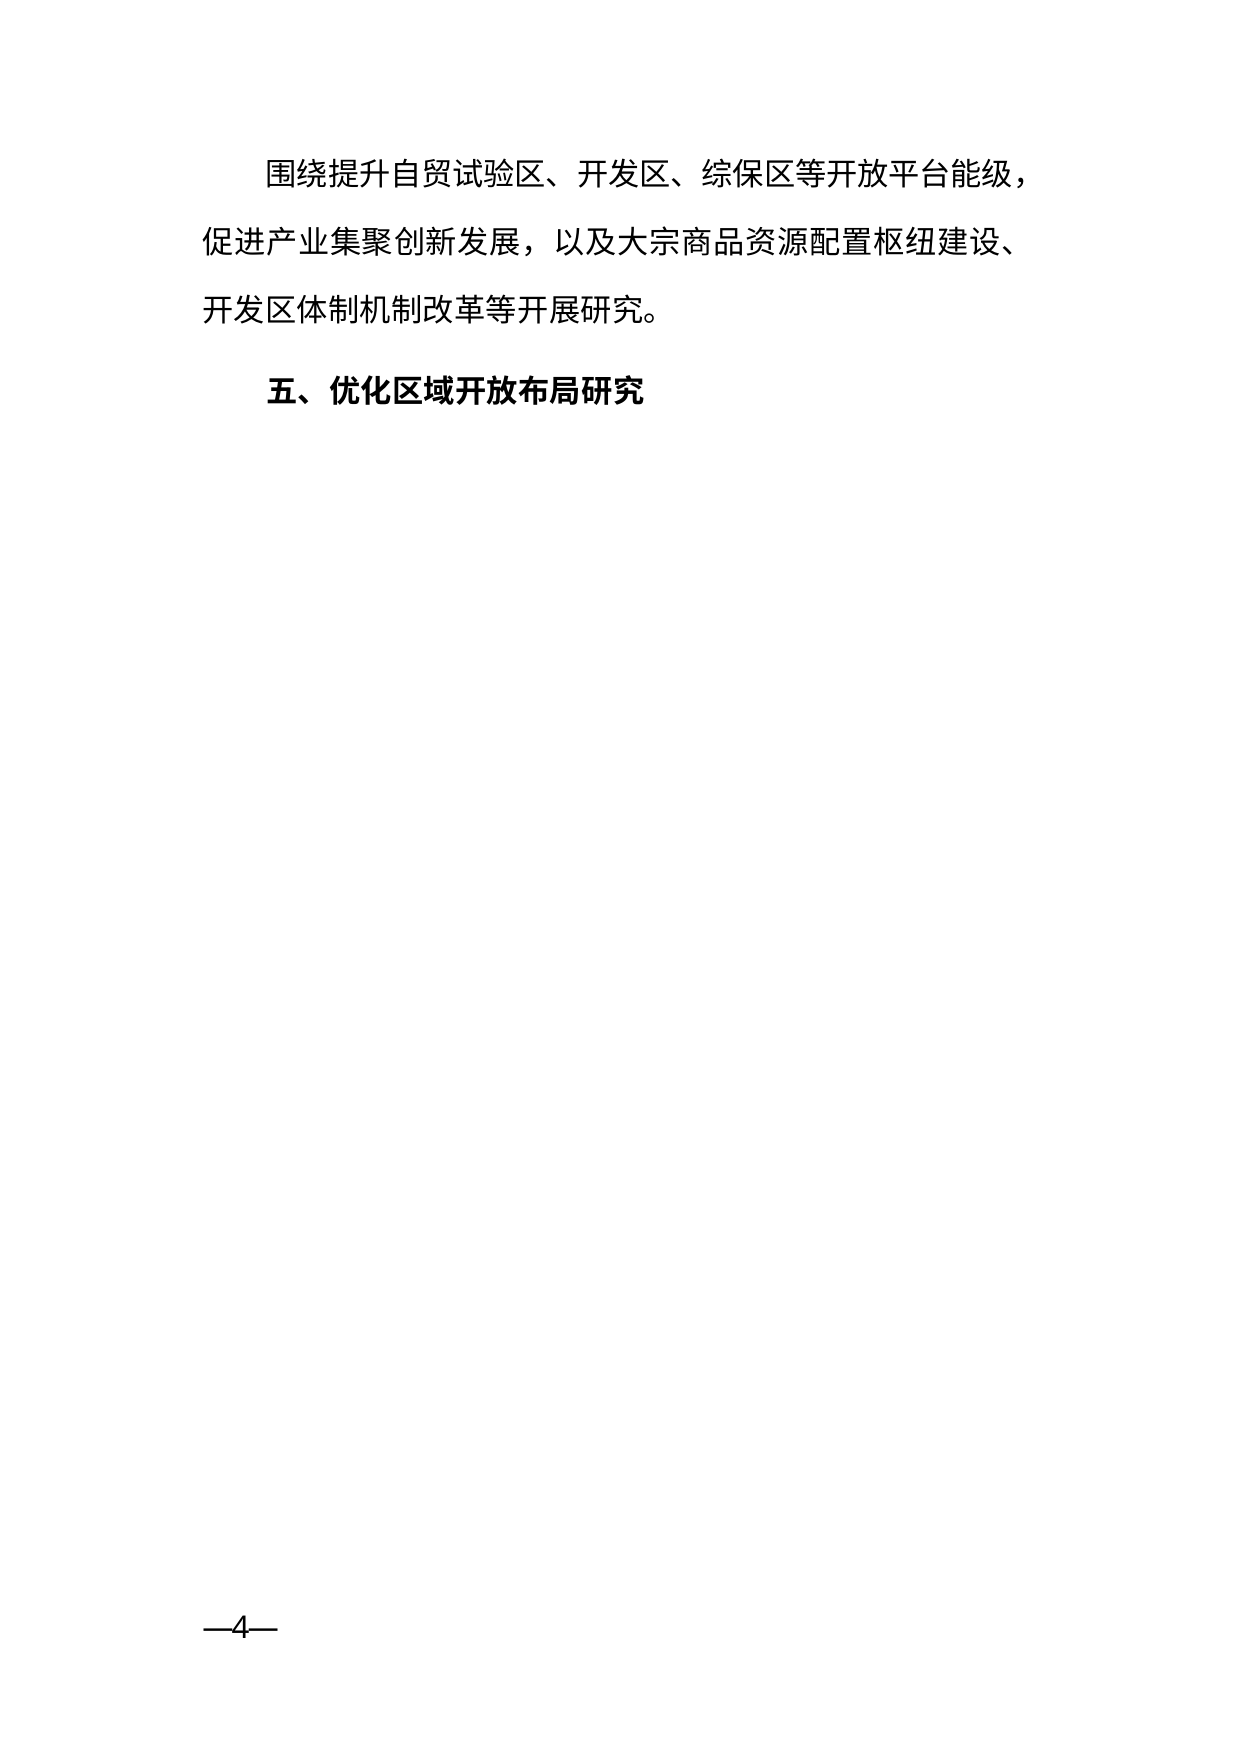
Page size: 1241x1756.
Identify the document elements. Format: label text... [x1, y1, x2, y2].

text 围绕提升自贸试验区、开发区、综保区等开放平台能级， 促进产业集聚创新发展，以及大宗商品资源配置枢纽建设、 开发区体制机制改革等开展研究。 [202, 149, 1046, 330]
text 五、优化区域开放布局研究 [266, 369, 1054, 411]
